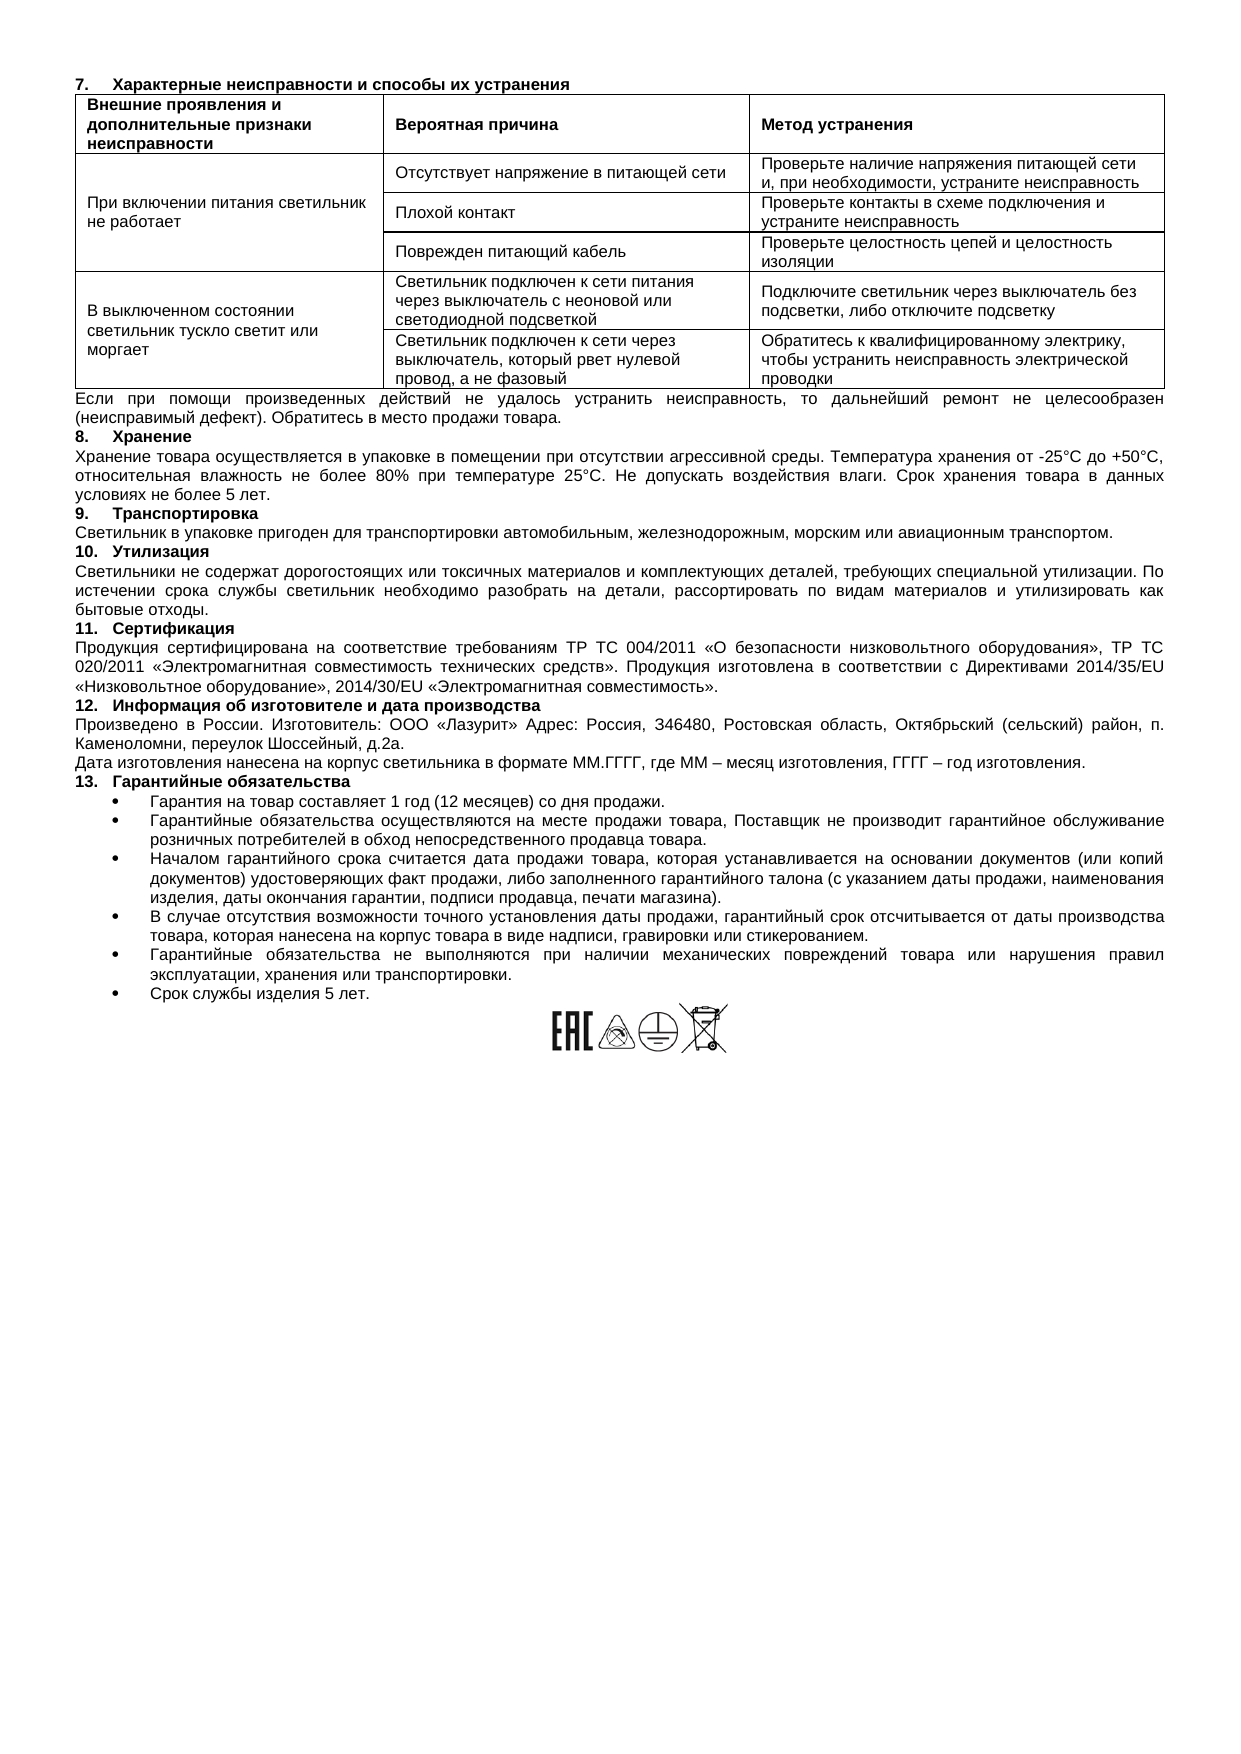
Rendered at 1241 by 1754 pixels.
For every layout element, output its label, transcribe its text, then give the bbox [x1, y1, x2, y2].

list Информация об изготовителе и дата производства [75, 696, 1165, 715]
list Началом гарантийного срока считается дата продажи товара, которая устанавливается на основании документов (или копий документов) удостоверяющих факт продажи, либо заполненного гарантийного талона (с указанием даты продажи, наименования изделия, даты окончания гарантии, подписи продавца, печати магазина). [112, 849, 1165, 907]
table_cell Поврежден питающий кабель [384, 233, 749, 271]
list Хранение [75, 427, 1165, 446]
text Дата изготовления нанесена на корпус светильника в формате ММ.ГГГГ, где ММ – месяц изготовления, ГГГГ – год изготовления. [75, 753, 1165, 772]
table_cell В выключенном состоянии светильник тускло светит или моргает [76, 272, 383, 388]
list Сертификация [75, 619, 1165, 638]
table_header Внешние проявления и дополнительные признаки неисправности [76, 95, 383, 153]
list Срок службы изделия 5 лет. [112, 984, 1165, 1003]
table_cell Светильник подключен к сети питания через выключатель с неоновой или светодиодной подсветкой [384, 272, 749, 329]
text Светильники не содержат дорогостоящих или токсичных материалов и комплектующих деталей, требующих специальной утилизации. По истечении срока службы светильник необходимо разобрать на детали, рассортировать по видам материалов и утилизировать как бытовые отходы. [75, 561, 1165, 619]
table_cell Проверьте целостность цепей и целостность изоляции [750, 233, 1164, 271]
text Светильник в упаковке пригоден для транспортировки автомобильным, железнодорожным, морским или авиационным транспортом. [75, 523, 1165, 542]
table_cell Отсутствует напряжение в питающей сети [384, 154, 749, 192]
list Гарантийные обязательства не выполняются при наличии механических повреждений товара или нарушения правил эксплуатации, хранения или транспортировки. [112, 945, 1165, 984]
list Характерные неисправности и способы их устранения [75, 75, 1165, 94]
table_cell Обратитесь к квалифицированному электрику, чтобы устранить неисправность электрической проводки [750, 330, 1164, 388]
list Транспортировка [75, 504, 1165, 523]
table_cell Светильник подключен к сети через выключатель, который рвет нулевой провод, а не фазовый [384, 330, 749, 388]
list Утилизация [75, 542, 1165, 561]
table_cell Плохой контакт [384, 193, 749, 231]
table_header Метод устранения [750, 95, 1164, 153]
table_cell Подключите светильник через выключатель без подсветки, либо отключите подсветку [750, 272, 1164, 329]
picture [549, 1002, 728, 1053]
table_cell Проверьте контакты в схеме подключения и устраните неисправность [750, 193, 1164, 231]
list Гарантийные обязательства [75, 772, 1165, 791]
text Если при помощи произведенных действий не удалось устранить неисправность, то дальнейший ремонт не целесообразен (неисправимый дефект). Обратитесь в место продажи товара. [75, 389, 1165, 427]
text Хранение товара осуществляется в упаковке в помещении при отсутствии агрессивной среды. Температура хранения от -25°С до +50°С, относительная влажность не более 80% при температуре 25°С. Не допускать воздействия влаги. Срок хранения товара в данных условиях не более 5 лет. [75, 446, 1165, 504]
list Гарантия на товар составляет 1 год (12 месяцев) со дня продажи. [112, 791, 1165, 811]
table_cell При включении питания светильник не работает [76, 154, 383, 271]
list Гарантийные обязательства осуществляются на месте продажи товара, Поставщик не производит гарантийное обслуживание розничных потребителей в обход непосредственного продавца товара. [112, 811, 1165, 849]
list В случае отсутствия возможности точного установления даты продажи, гарантийный срок отсчитывается от даты производства товара, которая нанесена на корпус товара в виде надписи, гравировки или стикерованием. [112, 907, 1165, 945]
table_header Вероятная причина [384, 95, 749, 153]
text Продукция сертифицирована на соответствие требованиям ТР ТС 004/2011 «О безопасности низковольтного оборудования», ТР ТС 020/2011 «Электромагнитная совместимость технических средств». Продукция изготовлена в соответствии с Директивами 2014/35/EU «Низковольтное оборудование», 2014/30/ЕU «Электромагнитная совместимость». [75, 638, 1165, 696]
text Произведено в России. Изготовитель: ООО «Лазурит» Адрес: Россия, З46480, Ростовская область, Октябрьский (сельский) район, п. Каменоломни, переулок Шоссейный, д.2а. [75, 715, 1165, 753]
table_cell Проверьте наличие напряжения питающей сети и, при необходимости, устраните неисправность [750, 154, 1164, 192]
